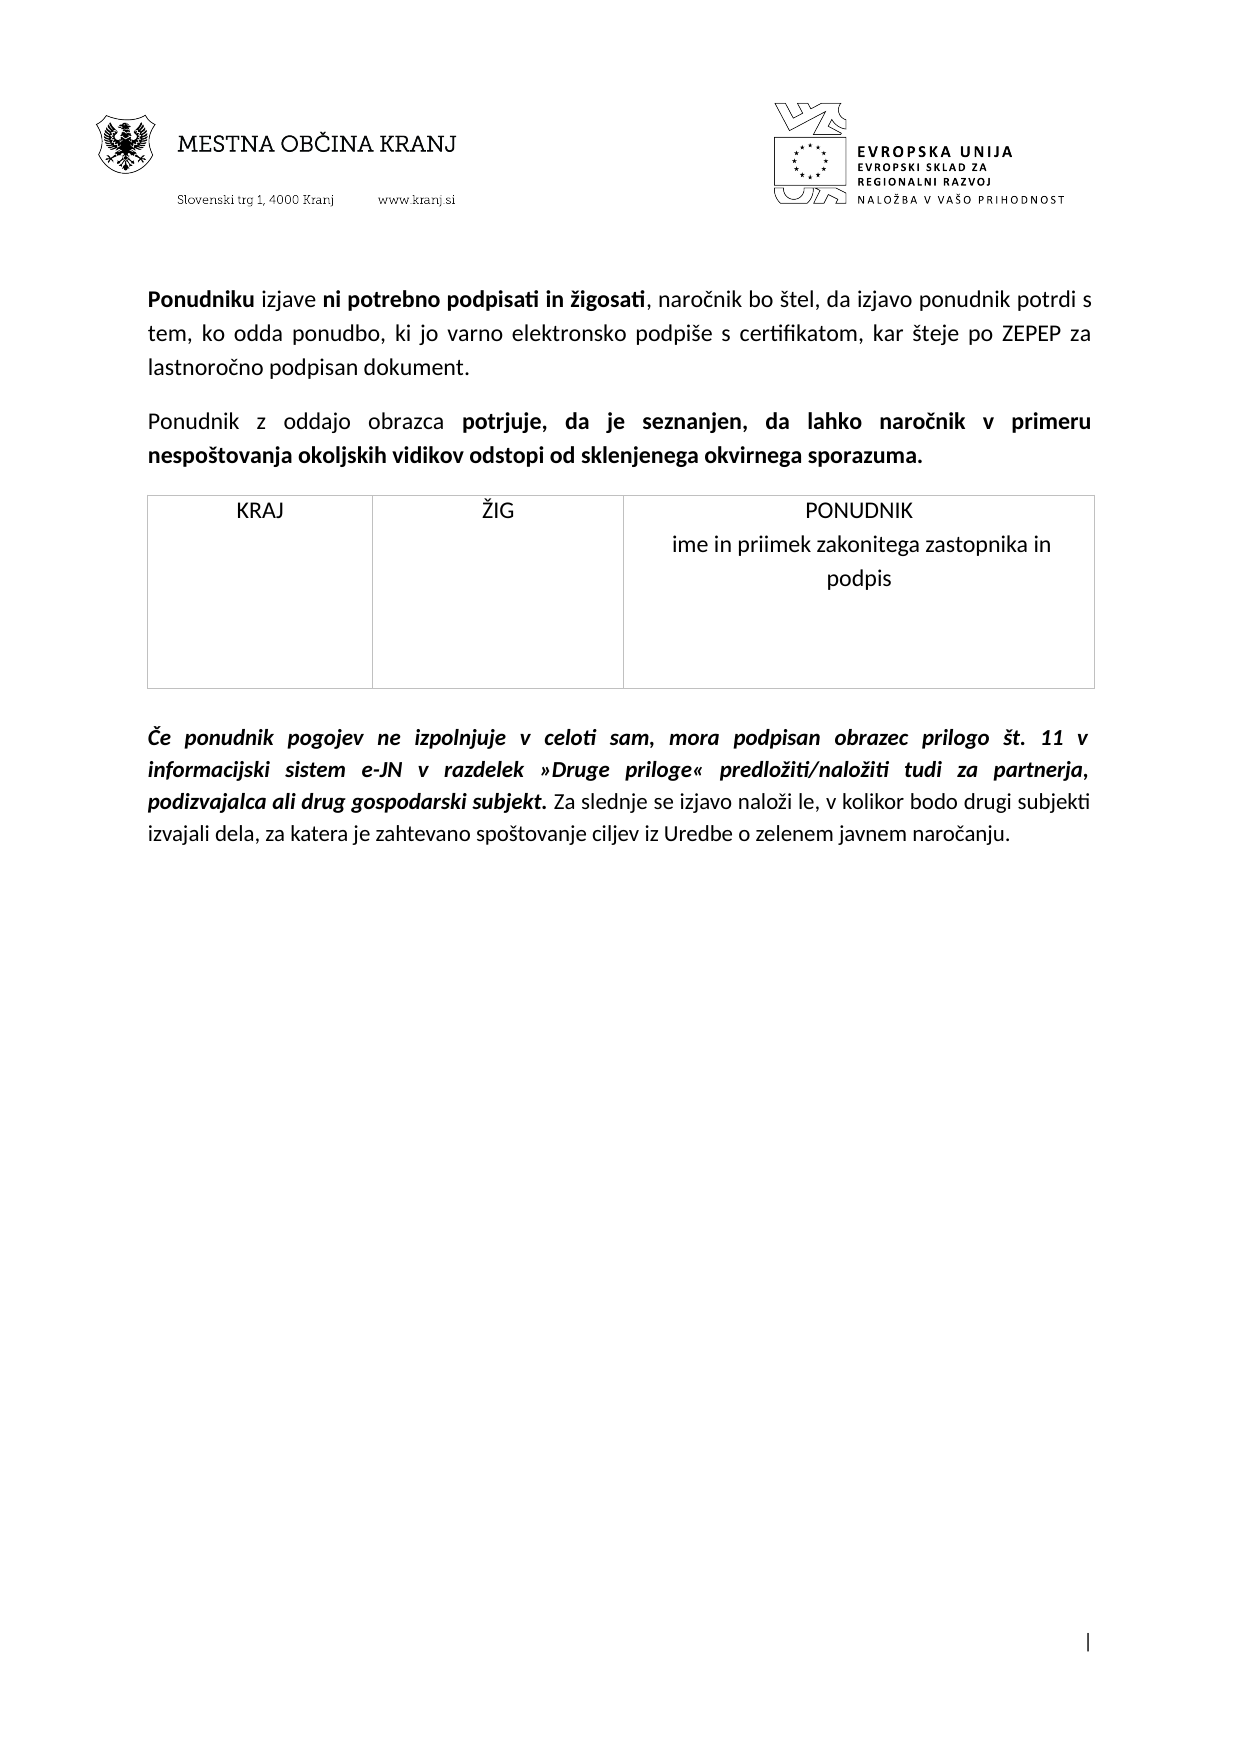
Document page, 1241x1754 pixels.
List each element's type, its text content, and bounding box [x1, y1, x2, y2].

table_header KRAJ [148, 496, 372, 688]
table_header PONUDNIK ime in priimek zakonitega zastopnika in podpis [624, 496, 1094, 688]
table_header ŽIG [373, 496, 623, 688]
text Če ponudnik pogojev ne izpolnjuje v celoti sam, mora podpisan obrazec prilogo št. 11 v informacijski sistem e-JN v razdelek »Druge priloge« predložiti/naložiti tudi za partnerja, podizvajalca ali drug gospodarski subjekt. Za slednje se izjavo naloži le, v kolikor bodo drugi subjekti izvajali dela, za katera je zahtevano spoštovanje ciljev iz Uredbe o zelenem javnem naročanju. [148, 723, 1092, 847]
text Ponudnik z oddajo obrazca potrjuje, da je seznanjen, da lahko naročnik v primeru nespoštovanja okoljskih vidikov odstopi od sklenjenega okvirnega sporazuma. [148, 406, 1093, 469]
picture [0, 0, 1241, 263]
text Ponudniku izjave ni potrebno podpisati in žigosati, naročnik bo štel, da izjavo ponudnik potrdi s tem, ko odda ponudbo, ki jo varno elektronsko podpiše s certifikatom, kar šteje po ZEPEP za lastnoročno podpisan dokument. [148, 284, 1093, 381]
